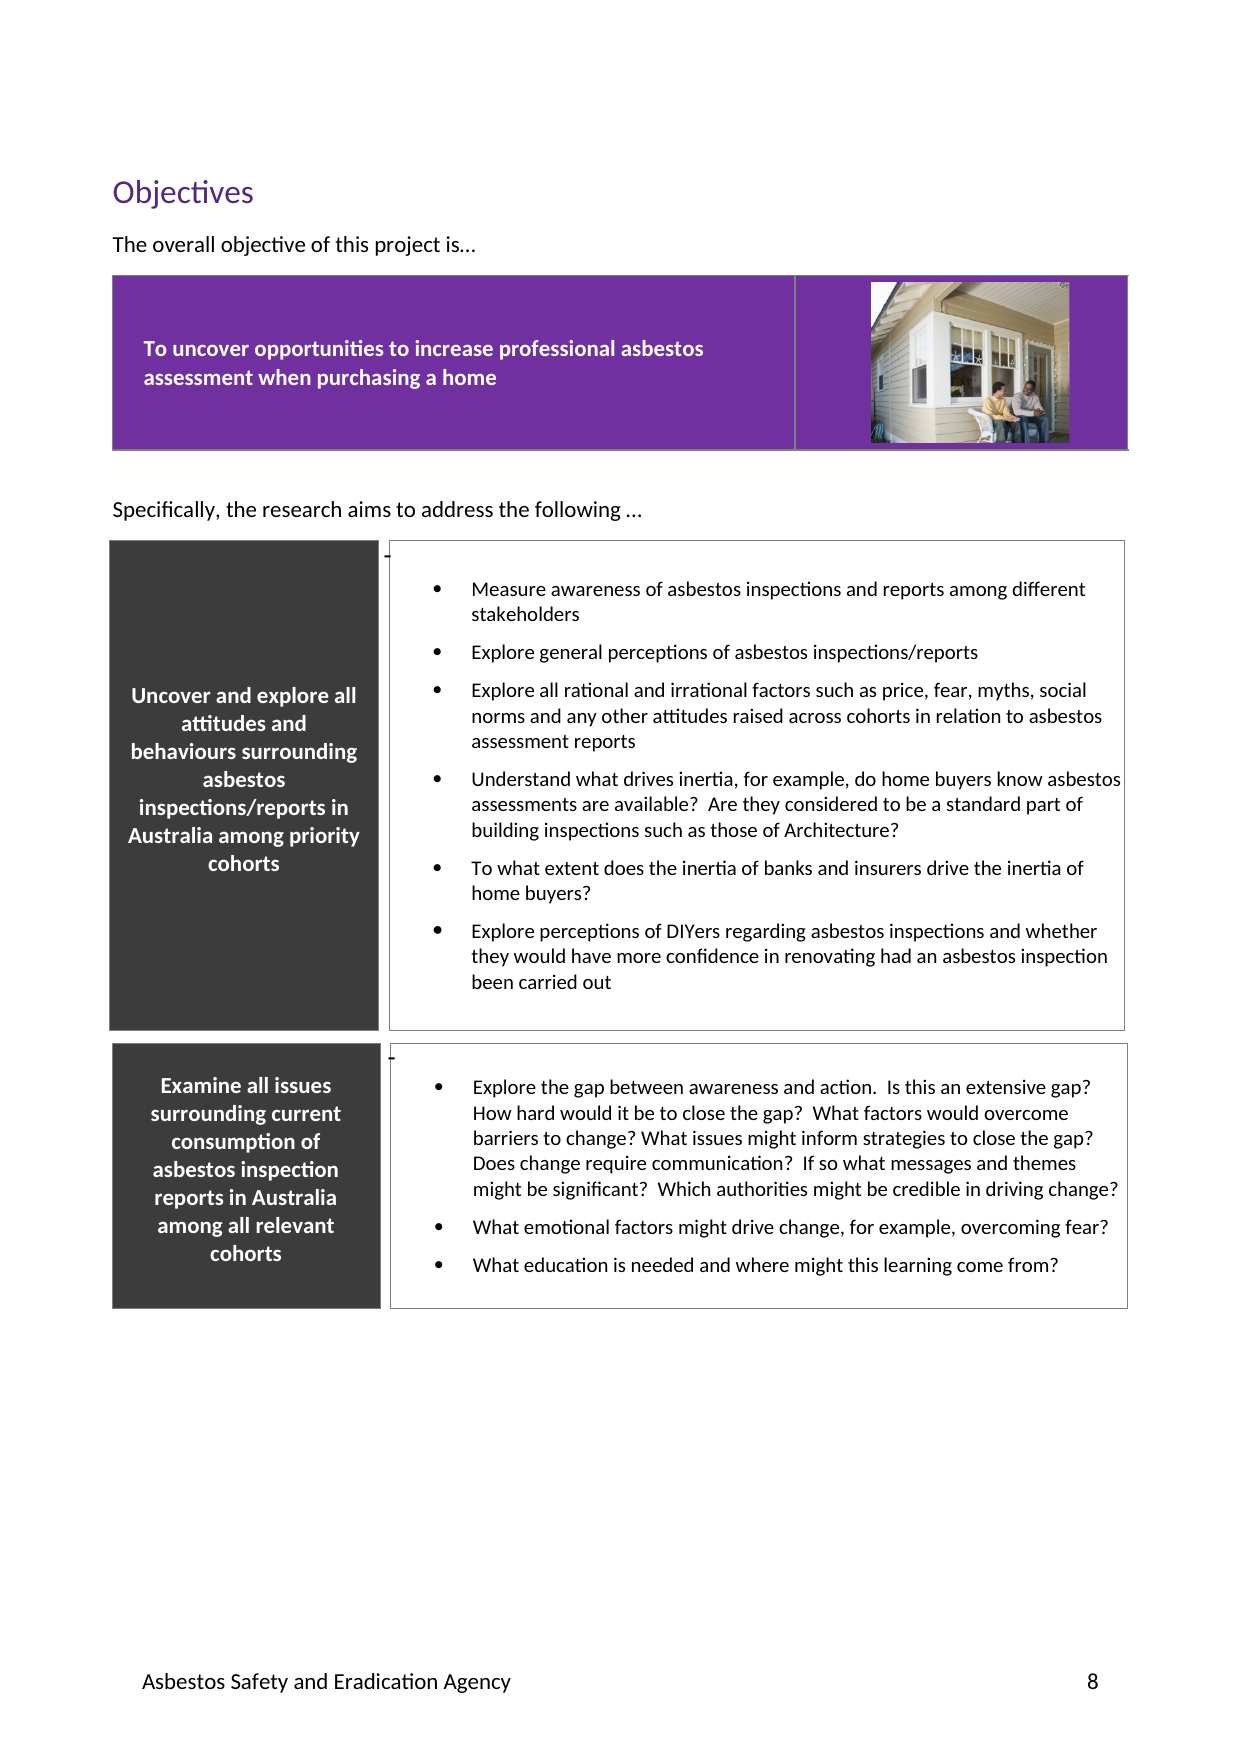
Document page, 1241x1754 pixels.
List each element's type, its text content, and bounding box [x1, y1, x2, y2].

table_header [379, 540, 389, 1030]
subtitle Objectives [112, 171, 1128, 212]
table_header [796, 276, 1127, 449]
table_header Measure awareness of asbestos inspections and reports among different stakeholders Explore general perceptions of asbestos inspections/reports Explore all rational and irrational factors such as price, fear, myths, social norms and any other attitudes raised across cohorts in relation to asbestos assessment reports Understand what drives inertia, for example, do home buyers know asbestos assessments are available? Are they considered to be a standard part of building inspections such as those of Architecture? To what extent does the inertia of banks and insurers drive the inertia of home buyers? Explore perceptions of DIYers regarding asbestos inspections and whether they would have more confidence in renovating had an asbestos inspection been carried out [390, 541, 1124, 1030]
table_header Examine all issues surrounding current consumption of asbestos inspection reports in Australia among all relevant cohorts [113, 1044, 380, 1308]
text The overall objective of this project is… [112, 230, 1128, 258]
table_header Uncover and explore all attitudes and behaviours surrounding asbestos inspections/reports in Australia among priority cohorts [110, 541, 378, 1030]
table_header To uncover opportunities to increase professional asbestos assessment when purchasing a home [113, 276, 794, 449]
picture [871, 282, 1070, 443]
table_header Explore the gap between awareness and action. Is this an extensive gap? How hard would it be to close the gap? What factors would overcome barriers to change? What issues might inform strategies to close the gap? Does change require communication? If so what messages and themes might be significant? Which authorities might be credible in driving change? What emotional factors might drive change, for example, overcoming fear? What education is needed and where might this learning come from? [391, 1044, 1127, 1308]
text Specifically, the research aims to address the following … [112, 463, 1128, 523]
table_header [381, 1043, 390, 1308]
